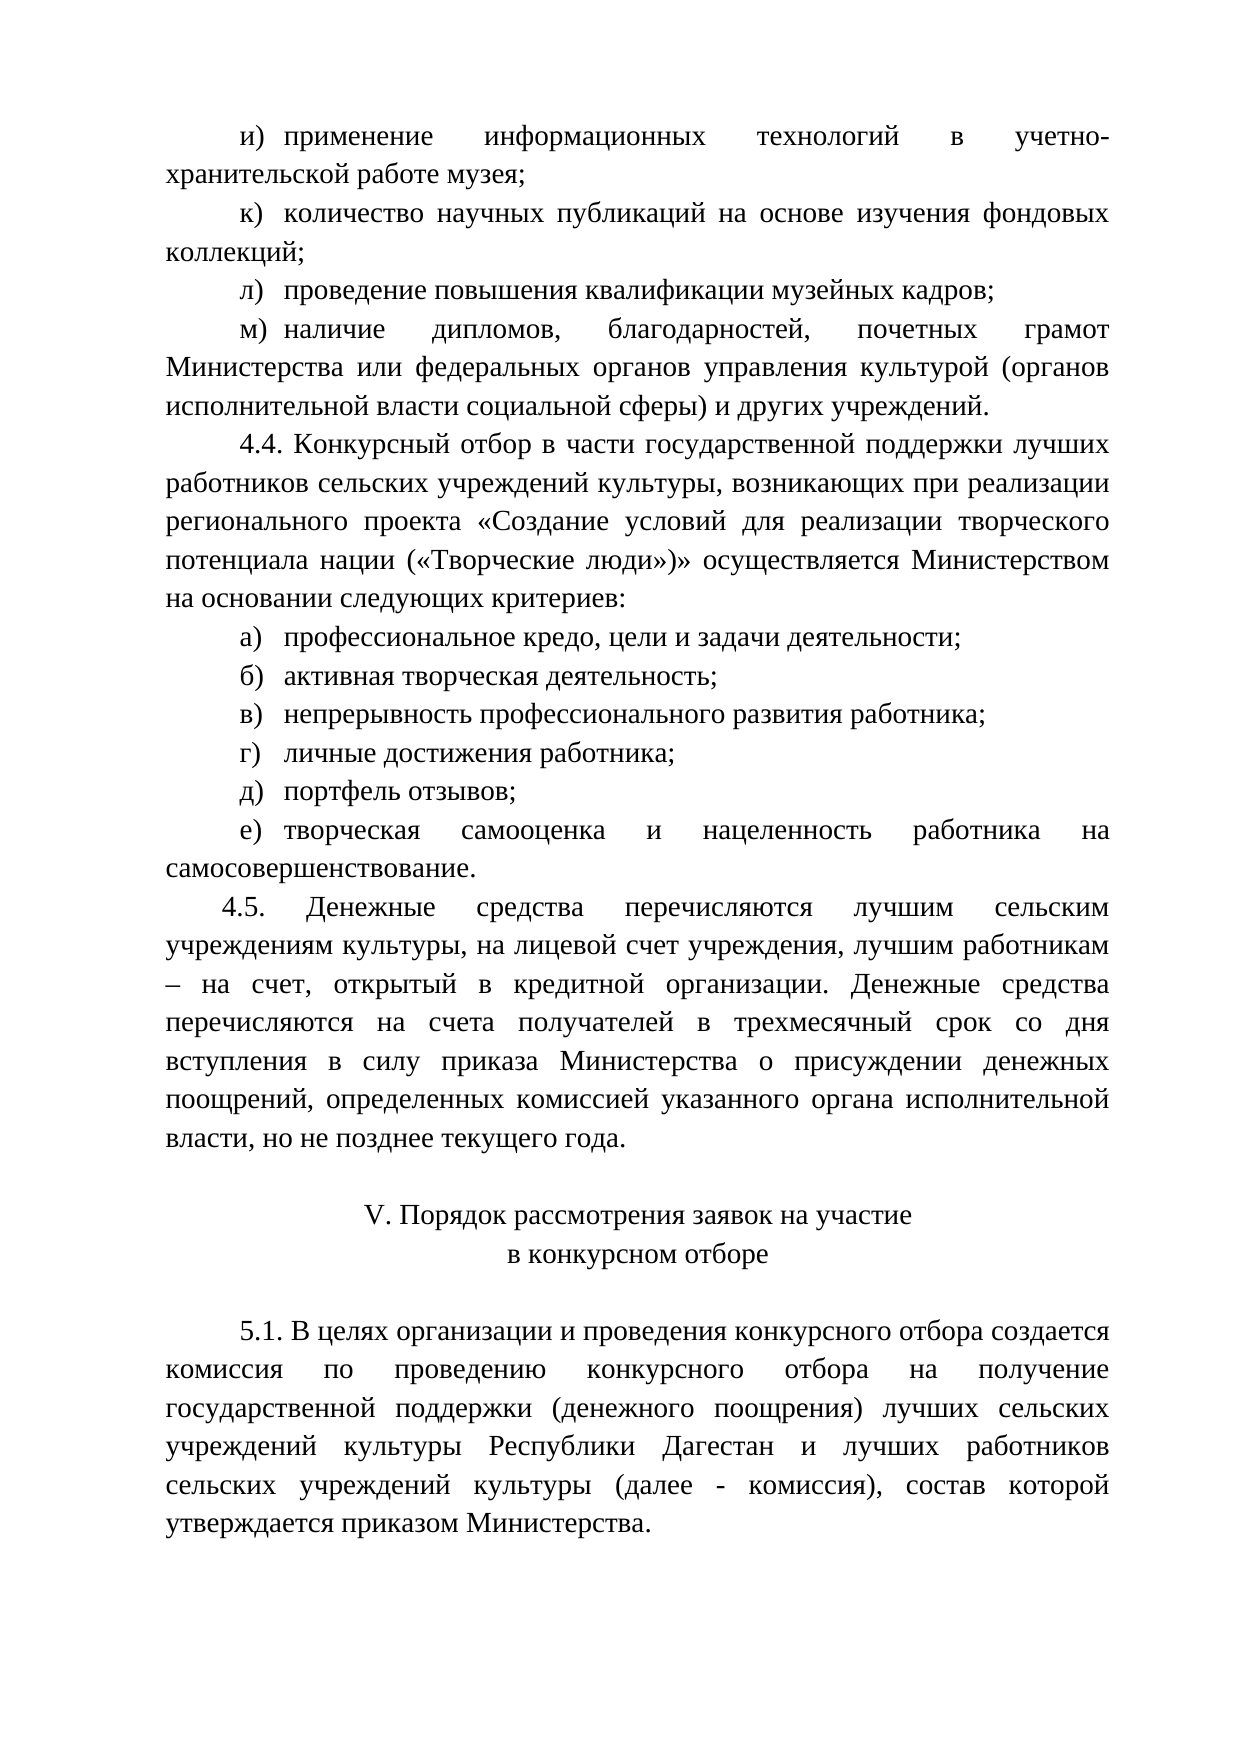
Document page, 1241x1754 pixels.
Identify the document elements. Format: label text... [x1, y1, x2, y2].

text V. Порядок рассмотрения заявок на участие [165, 1197, 1110, 1231]
list применение информационных технологий в учетно-хранительской работе музея; [165, 118, 1110, 190]
list личные достижения работника; [165, 735, 1110, 768]
text 4.4. Конкурсный отбор в части государственной поддержки лучших работников сельских учреждений культуры, возникающих при реализации регионального проекта «Создание условий для реализации творческого потенциала нации («Творческие люди»)» осуществляется Министерством на основании следующих критериев: [165, 426, 1110, 614]
list проведение повышения квалификации музейных кадров; [165, 272, 1110, 306]
list количество научных публикаций на основе изучения фондовых коллекций; [165, 195, 1110, 267]
list непрерывность профессионального развития работника; [165, 696, 1110, 730]
list наличие дипломов, благодарностей, почетных грамот Министерства или федеральных органов управления культурой (органов исполнительной власти социальной сферы) и других учреждений. [165, 311, 1110, 421]
text в конкурсном отборе [165, 1236, 1110, 1269]
list активная творческая деятельность; [165, 658, 1110, 691]
list профессиональное кредо, цели и задачи деятельности; [165, 619, 1110, 653]
text 4.5. Денежные средства перечисляются лучшим сельским учреждениям культуры, на лицевой счет учреждения, лучшим работникам – на счет, открытый в кредитной организации. Денежные средства перечисляются на счета получателей в трехмесячный срок со дня вступления в силу приказа Министерства о присуждении денежных поощрений, определенных комиссией указанного органа исполнительной власти, но не позднее текущего года. [165, 889, 1110, 1154]
text 5.1. В целях организации и проведения конкурсного отбора создается комиссия по проведению конкурсного отбора на получение государственной поддержки (денежного поощрения) лучших сельских учреждений культуры Республики Дагестан и лучших работников сельских учреждений культуры (далее - комиссия), состав которой утверждается приказом Министерства. [165, 1313, 1110, 1539]
list портфель отзывов; [165, 773, 1110, 807]
list творческая самооценка и нацеленность работника на самосовершенствование. [165, 812, 1110, 884]
